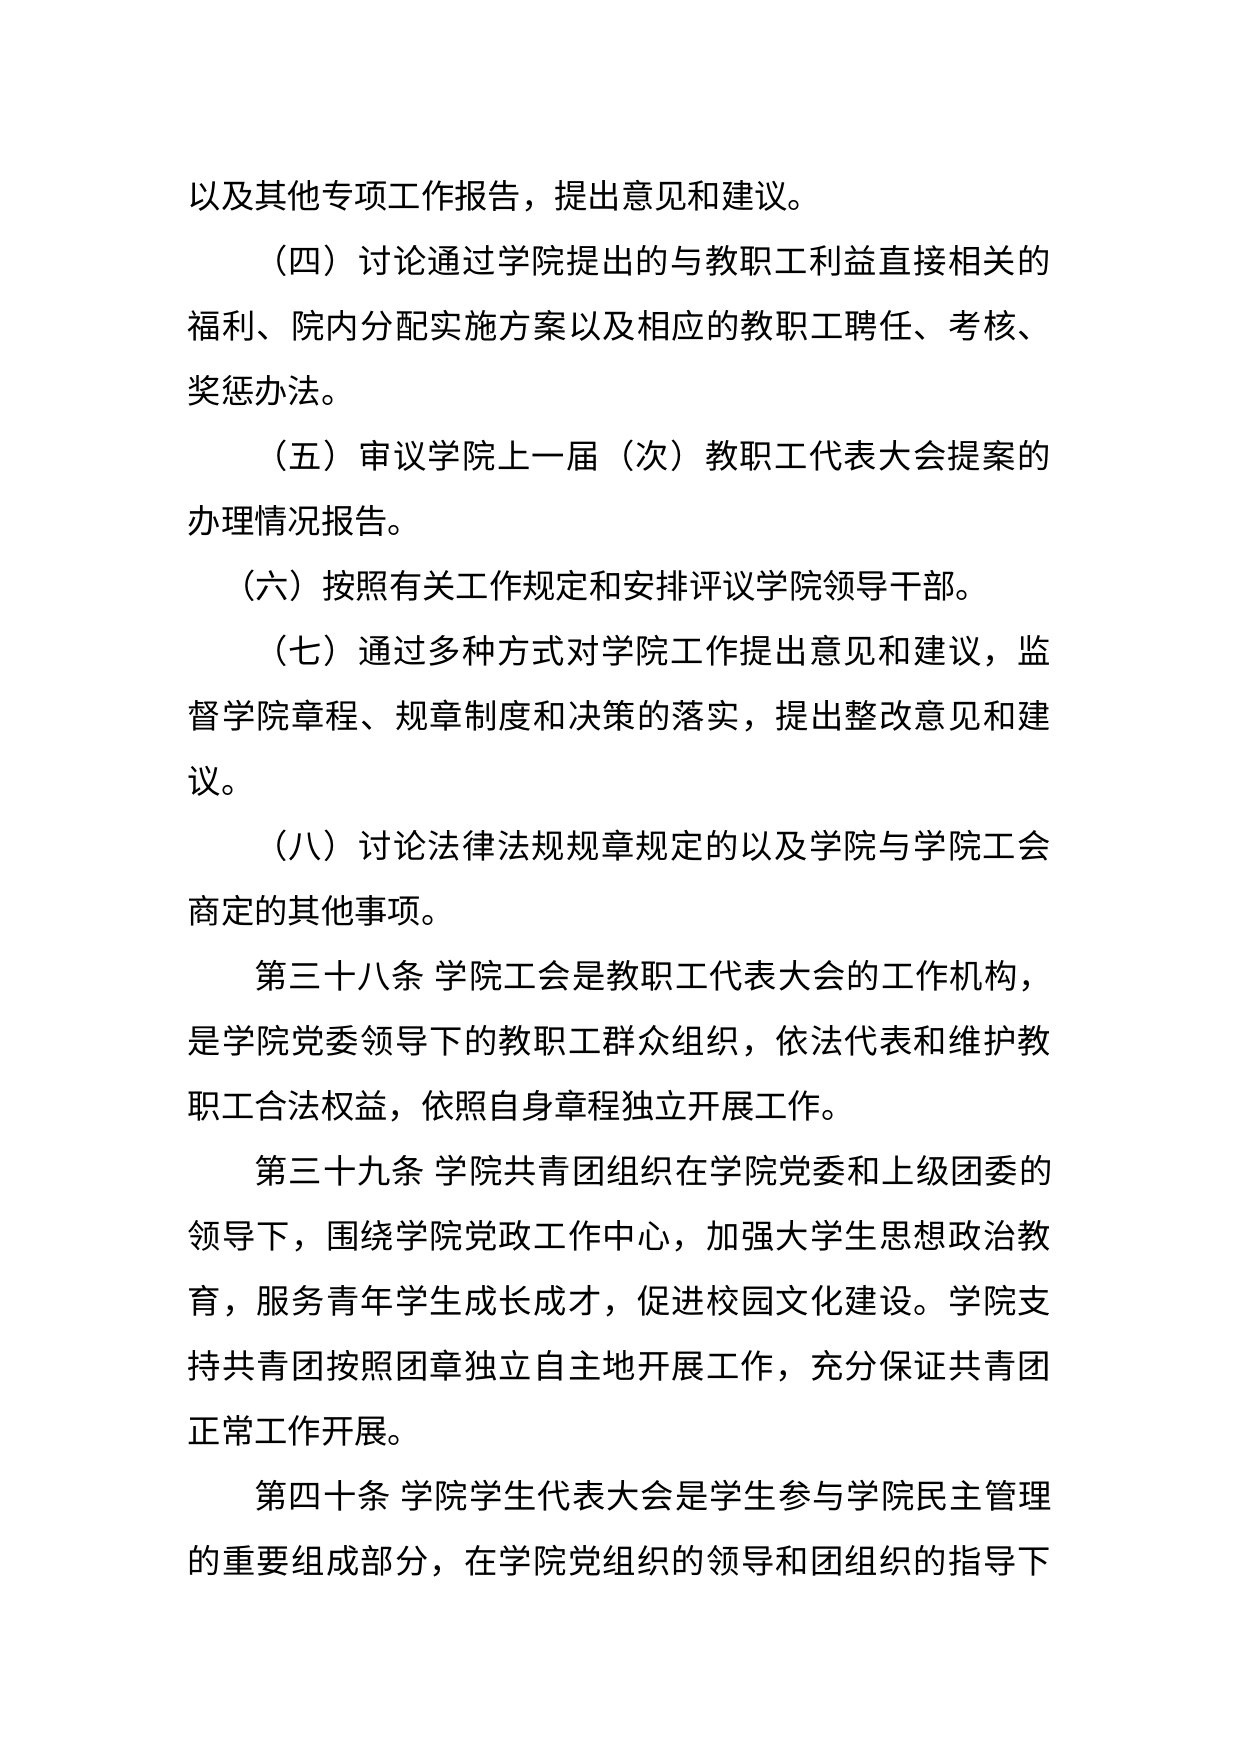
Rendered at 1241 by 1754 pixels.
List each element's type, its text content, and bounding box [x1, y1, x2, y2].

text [187, 162, 1053, 227]
text 第三十九条 学院共青团组织在学院党委和上级团委的领导下，围绕学院党政工作中心，加强大学生思想政治教育，服务青年学生成长成才，促进校园文化建设。学院支持共青团按照团章独立自主地开展工作，充分保证共青团正常工作开展。 [187, 1137, 1053, 1462]
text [187, 1462, 1053, 1592]
text （七）通过多种方式对学院工作提出意见和建议，监督学院章程、规章制度和决策的落实，提出整改意见和建议。 [187, 617, 1053, 812]
text （五）审议学院上一届（次）教职工代表大会提案的办理情况报告。 （六）按照有关工作规定和安排评议学院领导干部。 [187, 422, 1053, 617]
text 第三十八条 学院工会是教职工代表大会的工作机构，是学院党委领导下的教职工群众组织，依法代表和维护教职工合法权益，依照自身章程独立开展工作。 [187, 942, 1053, 1137]
text （八）讨论法律法规规章规定的以及学院与学院工会商定的其他事项。 [187, 812, 1053, 942]
text （四）讨论通过学院提出的与教职工利益直接相关的福利、院内分配实施方案以及相应的教职工聘任、考核、奖惩办法。 [187, 227, 1053, 422]
